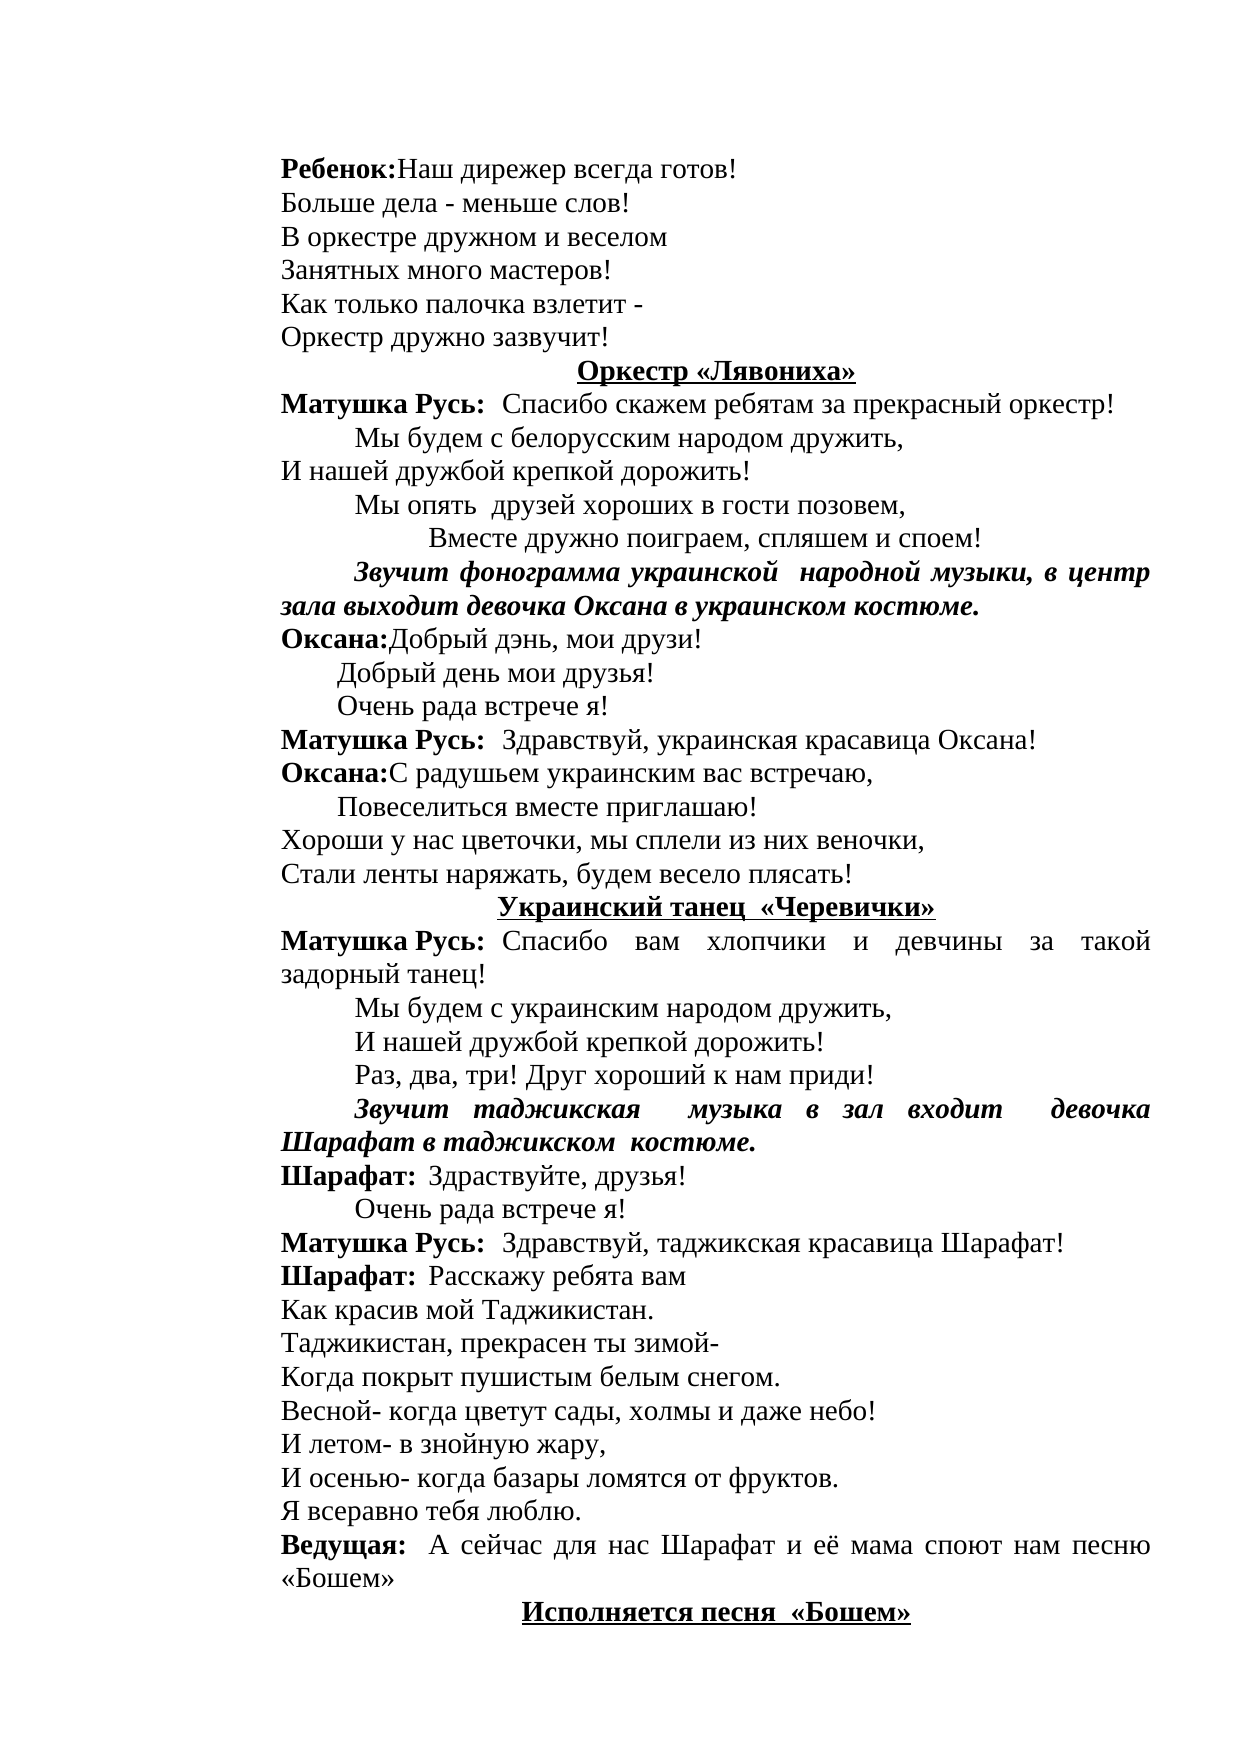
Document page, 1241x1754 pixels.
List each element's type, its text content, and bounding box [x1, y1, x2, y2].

text Ребенок:Наш дирежер всегда готов! [281, 152, 1152, 185]
text И летом- в знойную жару, [281, 1426, 1152, 1460]
text Матушка Русь: Спасибо вам хлопчики и девчины за такой задорный танец! [281, 923, 1152, 990]
text Оркестр дружно зазвучит! [281, 319, 1152, 353]
text Больше дела - меньше слов! [281, 185, 1152, 219]
text Занятных много мастеров! [281, 252, 1152, 286]
text Мы будем с белорусским народом дружить, [281, 420, 1152, 453]
text Добрый день мои друзья! [281, 655, 1152, 688]
text Как красив мой Таджикистан. [281, 1292, 1152, 1326]
text Когда покрыт пушистым белым снегом. [281, 1359, 1152, 1393]
text Матушка Русь: Здравствуй, таджикская красавица Шарафат! [281, 1225, 1152, 1258]
text В оркестре дружном и веселом [281, 219, 1152, 252]
text Украинский танец «Черевички» [281, 889, 1152, 923]
text И нашей дружбой крепкой дорожить! [281, 1024, 1152, 1057]
text Как только палочка взлетит - [281, 286, 1152, 319]
text Шарафат: Расскажу ребята вам [281, 1258, 1152, 1292]
text Матушка Русь: Спасибо скажем ребятам за прекрасный оркестр! [281, 386, 1152, 420]
text Мы будем с украинским народом дружить, [281, 990, 1152, 1024]
text Я всеравно тебя люблю. [281, 1493, 1152, 1527]
text Вместе дружно поиграем, спляшем и споем! [281, 521, 1152, 554]
text Оркестр «Лявониха» [281, 353, 1152, 386]
text Весной- когда цветут сады, холмы и даже небо! [281, 1393, 1152, 1426]
text Хороши у нас цветочки, мы сплели из них веночки, Стали ленты наряжать, будем весело плясать! [281, 822, 1152, 889]
text Таджикистан, прекрасен ты зимой- [281, 1326, 1152, 1359]
text Оксана:Добрый дэнь, мои друзи! [281, 621, 1152, 655]
text Звучит таджикская музыка в зал входит девочка Шарафат в таджикском костюме. [281, 1091, 1152, 1158]
text И осенью- когда базары ломятся от фруктов. [281, 1460, 1152, 1493]
text Повеселиться вместе приглашаю! [281, 789, 1152, 822]
text Звучит фонограмма украинской народной музыки, в центр зала выходит девочка Оксана в украинском костюме. [281, 554, 1152, 621]
text Оксана:С радушьем украинским вас встречаю, [281, 755, 1152, 789]
text Раз, два, три! Друг хороший к нам приди! [281, 1057, 1152, 1091]
text Матушка Русь: Здравствуй, украинская красавица Оксана! [281, 722, 1152, 755]
text Исполняется песня «Бошем» [281, 1594, 1152, 1627]
text Мы опять друзей хороших в гости позовем, [281, 487, 1152, 521]
text Очень рада встрече я! [281, 688, 1152, 722]
text Шарафат: Здраствуйте, друзья! [281, 1158, 1152, 1191]
text Очень рада встрече я! [281, 1191, 1152, 1225]
text И нашей дружбой крепкой дорожить! [281, 453, 1152, 487]
text Ведущая: А сейчас для нас Шарафат и её мама споют нам песню «Бошем» [281, 1527, 1152, 1594]
